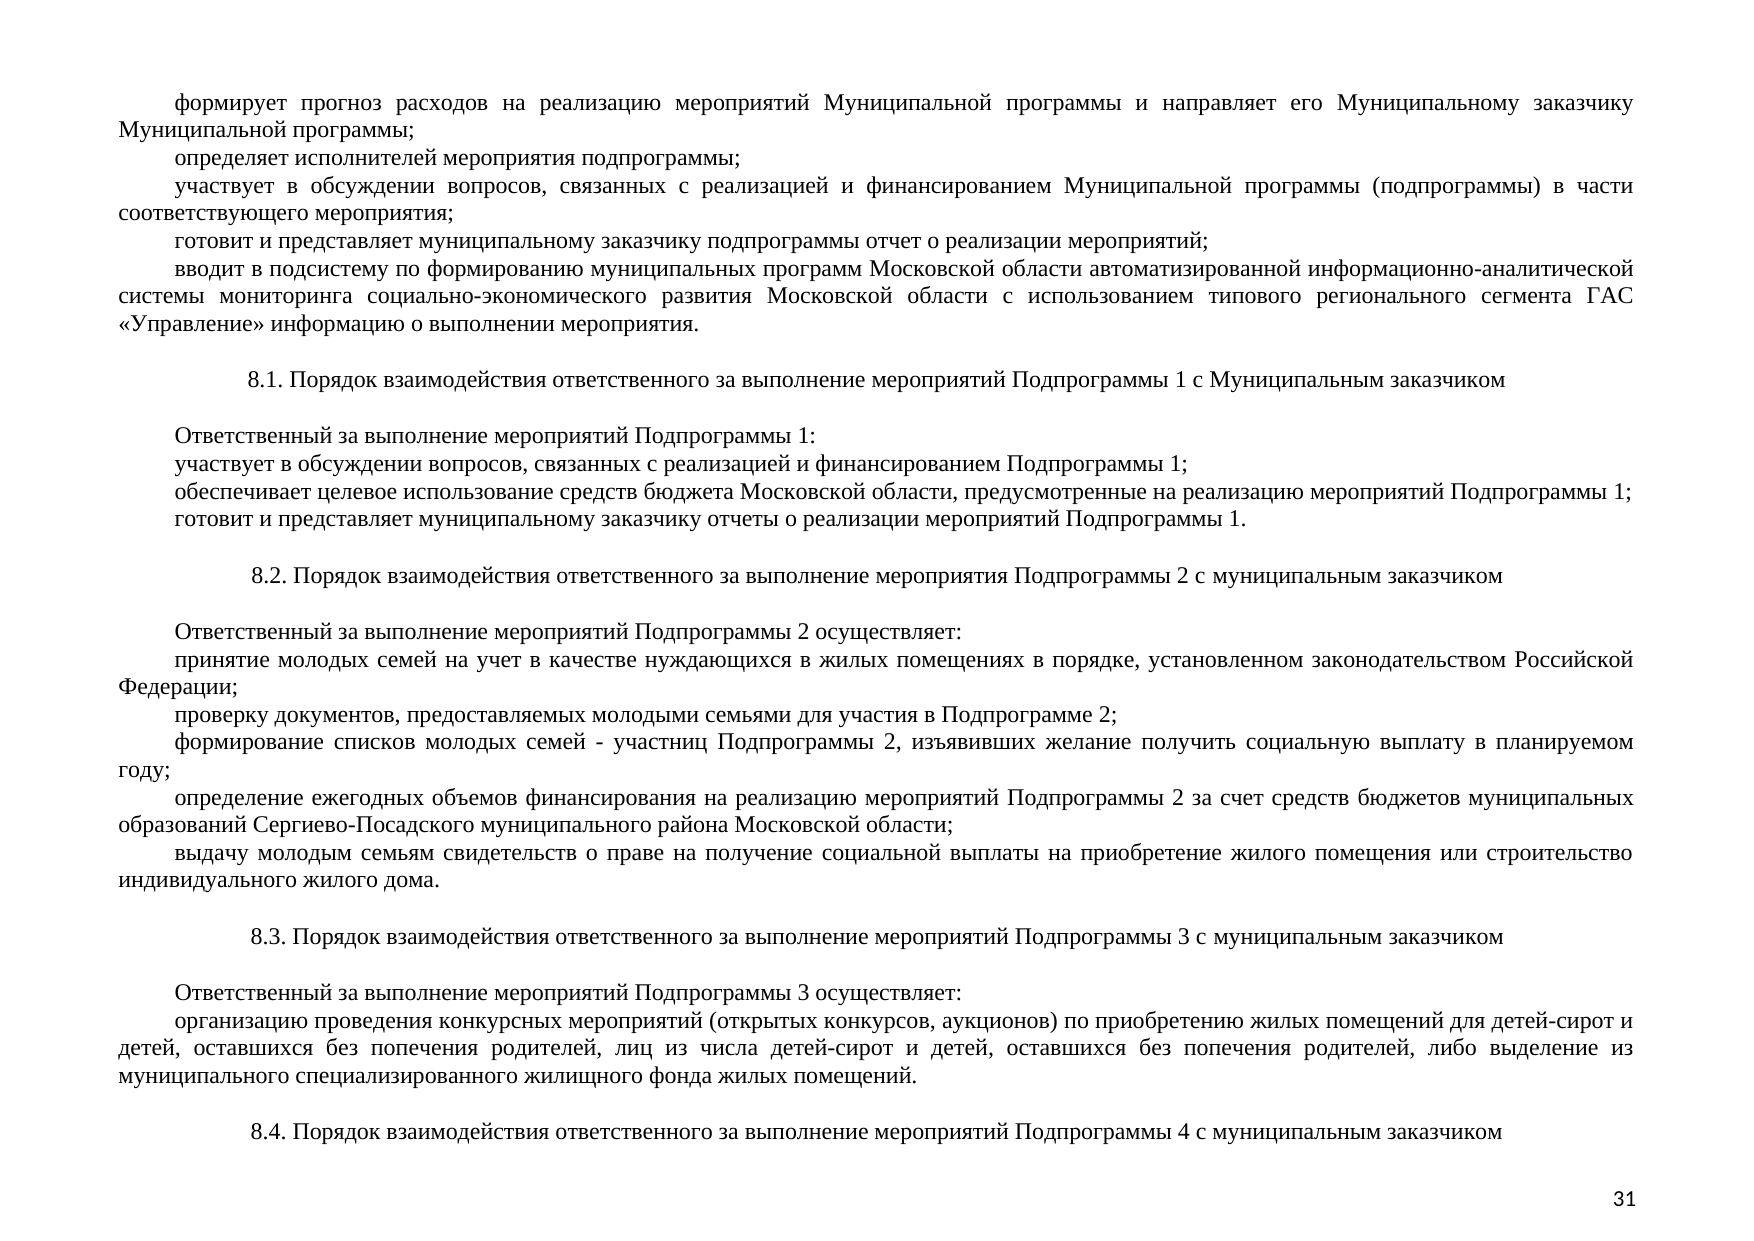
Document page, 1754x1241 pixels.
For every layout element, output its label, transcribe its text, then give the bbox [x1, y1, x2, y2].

text определяет исполнителей мероприятия подпрограммы; [118, 143, 1636, 171]
text участвует в обсуждении вопросов, связанных с реализацией и финансированием Муниципальной программы (подпрограммы) в части соответствующего мероприятия; [118, 171, 1636, 226]
text определение ежегодных объемов финансирования на реализацию мероприятий Подпрограммы 2 за счет средств бюджетов муниципальных образований Сергиево-Посадского муниципального района Московской области; [118, 783, 1636, 838]
text формирует прогноз расходов на реализацию мероприятий Муниципальной программы и направляет его Муниципальному заказчику Муниципальной программы; [118, 88, 1636, 143]
text готовит и представляет муниципальному заказчику отчеты о реализации мероприятий Подпрограммы 1. [118, 504, 1636, 532]
text проверку документов, предоставляемых молодыми семьями для участия в Подпрограмме 2; [118, 700, 1636, 727]
text принятие молодых семей на учет в качестве нуждающихся в жилых помещениях в порядке, установленном законодательством Российской Федерации; [118, 644, 1636, 700]
text Ответственный за выполнение мероприятий Подпрограммы 1: [118, 421, 1636, 449]
text организацию проведения конкурсных мероприятий (открытых конкурсов, аукционов) по приобретению жилых помещений для детей-сирот и детей, оставшихся без попечения родителей, лиц из числа детей-сирот и детей, оставшихся без попечения родителей, либо выделение из муниципального специализированного жилищного фонда жилых помещений. [118, 1006, 1636, 1088]
text Ответственный за выполнение мероприятий Подпрограммы 2 осуществляет: [118, 617, 1636, 644]
text вводит в подсистему по формированию муниципальных программ Московской области автоматизированной информационно-аналитической системы мониторинга социально-экономического развития Московской области с использованием типового регионального сегмента ГАС «Управление» информацию о выполнении мероприятия. [118, 253, 1636, 336]
text 8.1. Порядок взаимодействия ответственного за выполнение мероприятий Подпрограммы 1 с Муниципальным заказчиком [118, 365, 1636, 393]
text участвует в обсуждении вопросов, связанных с реализацией и финансированием Подпрограммы 1; [118, 449, 1636, 477]
text обеспечивает целевое использование средств бюджета Московской области, предусмотренные на реализацию мероприятий Подпрограммы 1; [118, 477, 1636, 504]
text 8.3. Порядок взаимодействия ответственного за выполнение мероприятий Подпрограммы 3 с муниципальным заказчиком [118, 922, 1636, 949]
text готовит и представляет муниципальному заказчику подпрограммы отчет о реализации мероприятий; [118, 226, 1636, 253]
text Ответственный за выполнение мероприятий Подпрограммы 3 осуществляет: [118, 978, 1636, 1006]
text 8.4. Порядок взаимодействия ответственного за выполнение мероприятий Подпрограммы 4 с муниципальным заказчиком [118, 1117, 1636, 1145]
text выдачу молодым семьям свидетельств о праве на получение социальной выплаты на приобретение жилого помещения или строительство индивидуального жилого дома. [118, 838, 1636, 893]
text формирование списков молодых семей - участниц Подпрограммы 2, изъявивших желание получить социальную выплату в планируемом году; [118, 727, 1636, 783]
text 8.2. Порядок взаимодействия ответственного за выполнение мероприятия Подпрограммы 2 с муниципальным заказчиком [118, 561, 1636, 588]
